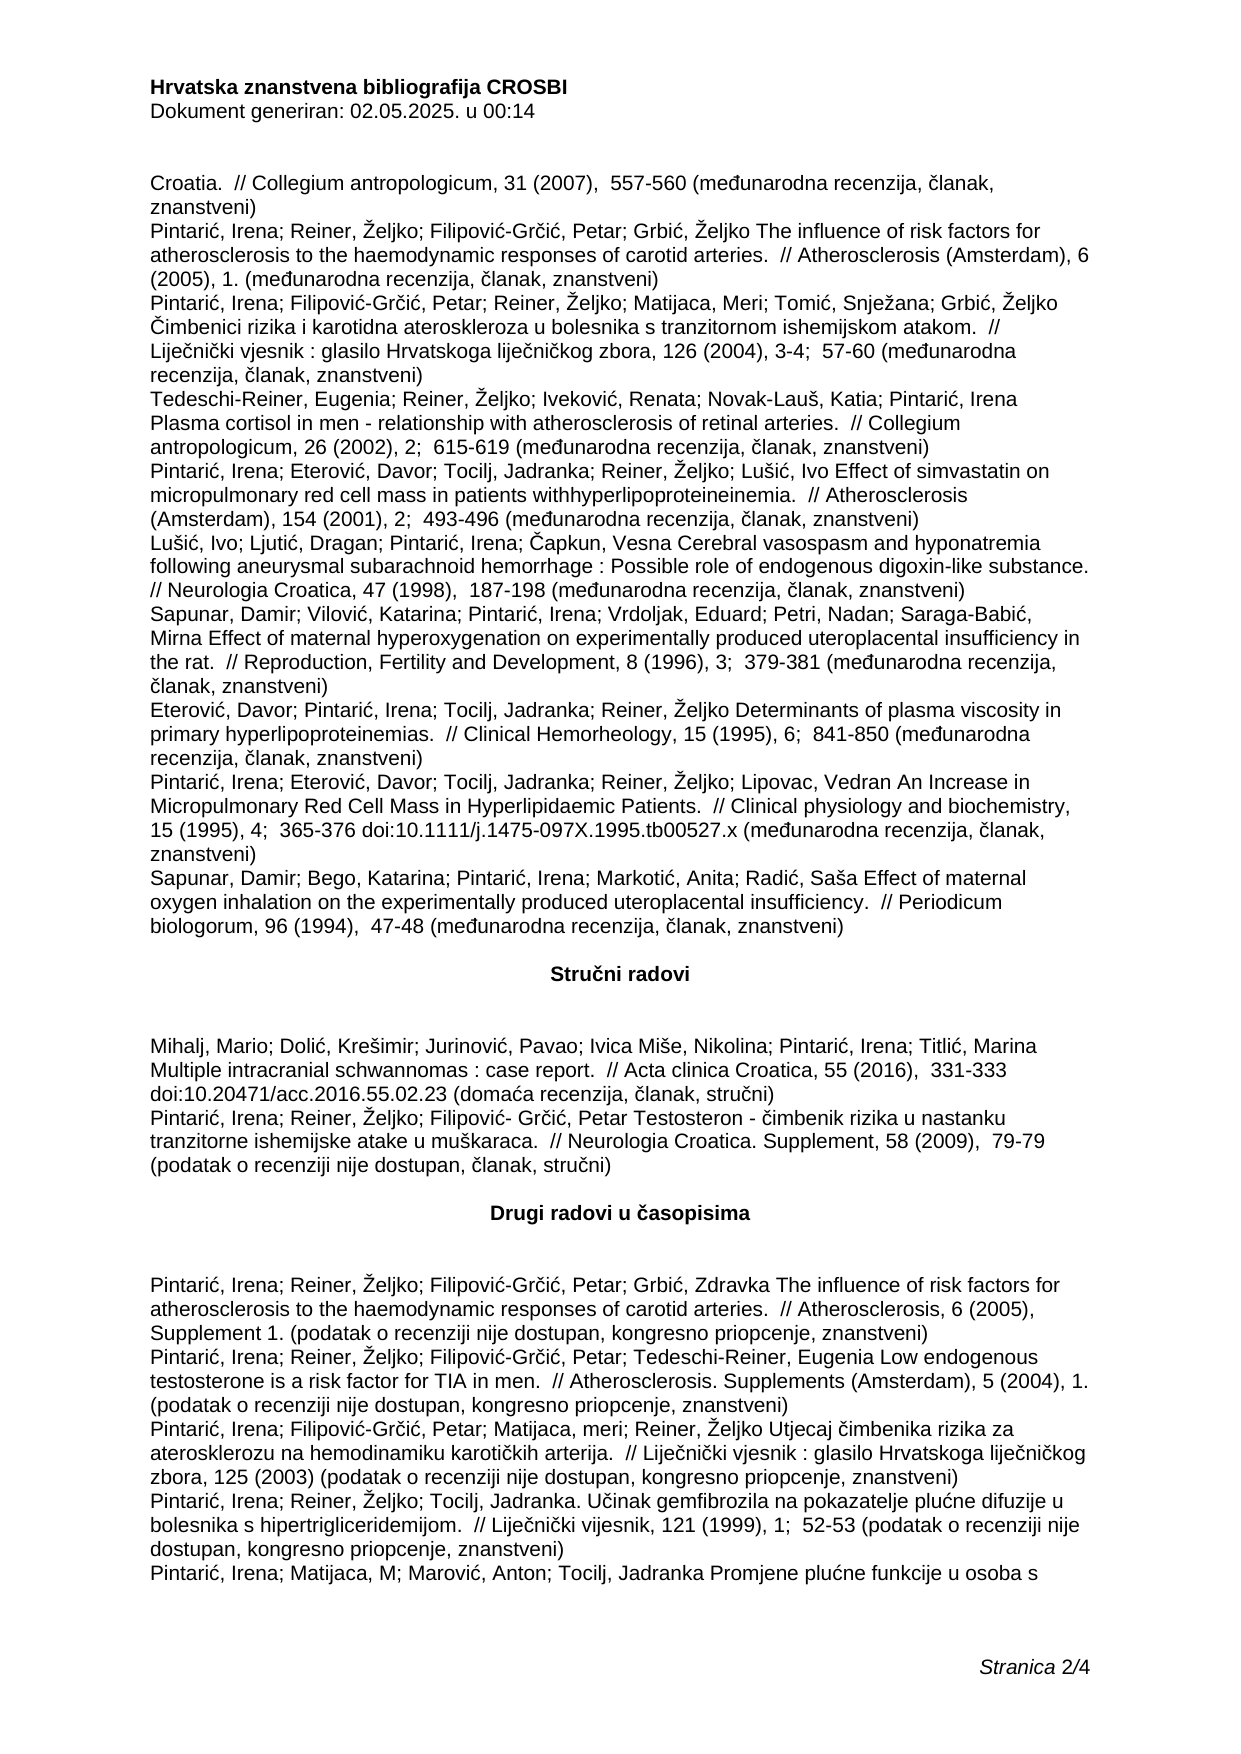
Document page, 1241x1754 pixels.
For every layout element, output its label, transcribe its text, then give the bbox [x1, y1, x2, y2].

text Lušić, Ivo; Ljutić, Dragan; Pintarić, Irena; Čapkun, Vesna [150, 530, 1090, 602]
text Mihalj, Mario; Dolić, Krešimir; Jurinović, Pavao; Ivica Miše, Nikolina; Pintarić, Irena; Titlić, Marina [150, 1033, 1090, 1105]
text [150, 171, 1090, 219]
text Pintarić, Irena; Reiner, Željko; Filipović-Grčić, Petar; Grbić, Zdravka [150, 1273, 1090, 1345]
text Pintarić, Irena; Reiner, Željko; Tocilj, Jadranka. [150, 1489, 1090, 1561]
text Sapunar, Damir; Vilović, Katarina; Pintarić, Irena; Vrdoljak, Eduard; Petri, Nadan; Saraga-Babić, Mirna [150, 602, 1090, 698]
text Pintarić, Irena; Eterović, Davor; Tocilj, Jadranka; Reiner, Željko; Lipovac, Vedran [150, 770, 1090, 866]
text Pintarić, Irena; Eterović, Davor; Tocilj, Jadranka; Reiner, Željko; Lušić, Ivo [150, 458, 1090, 530]
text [150, 1561, 1090, 1584]
subtitle Stručni radovi [150, 962, 1090, 986]
text Pintarić, Irena; Filipović-Grčić, Petar; Reiner, Željko; Matijaca, Meri; Tomić, Snježana; Grbić, Željko [150, 291, 1090, 387]
text Pintarić, Irena; Reiner, Željko; Filipović-Grčić, Petar; Grbić, Željko [150, 219, 1090, 291]
subtitle Drugi radovi u časopisima [150, 1201, 1090, 1225]
text Tedeschi-Reiner, Eugenia; Reiner, Željko; Iveković, Renata; Novak-Lauš, Katia; Pintarić, Irena [150, 387, 1090, 458]
text Sapunar, Damir; Bego, Katarina; Pintarić, Irena; Markotić, Anita; Radić, Saša [150, 866, 1090, 938]
text Pintarić, Irena; Reiner, Željko; Filipović- Grčić, Petar [150, 1105, 1090, 1177]
text Pintarić, Irena; Filipović-Grčić, Petar; Matijaca, meri; Reiner, Željko [150, 1417, 1090, 1489]
text Pintarić, Irena; Reiner, Željko; Filipović-Grčić, Petar; Tedeschi-Reiner, Eugenia [150, 1345, 1090, 1417]
text Eterović, Davor; Pintarić, Irena; Tocilj, Jadranka; Reiner, Željko [150, 698, 1090, 770]
